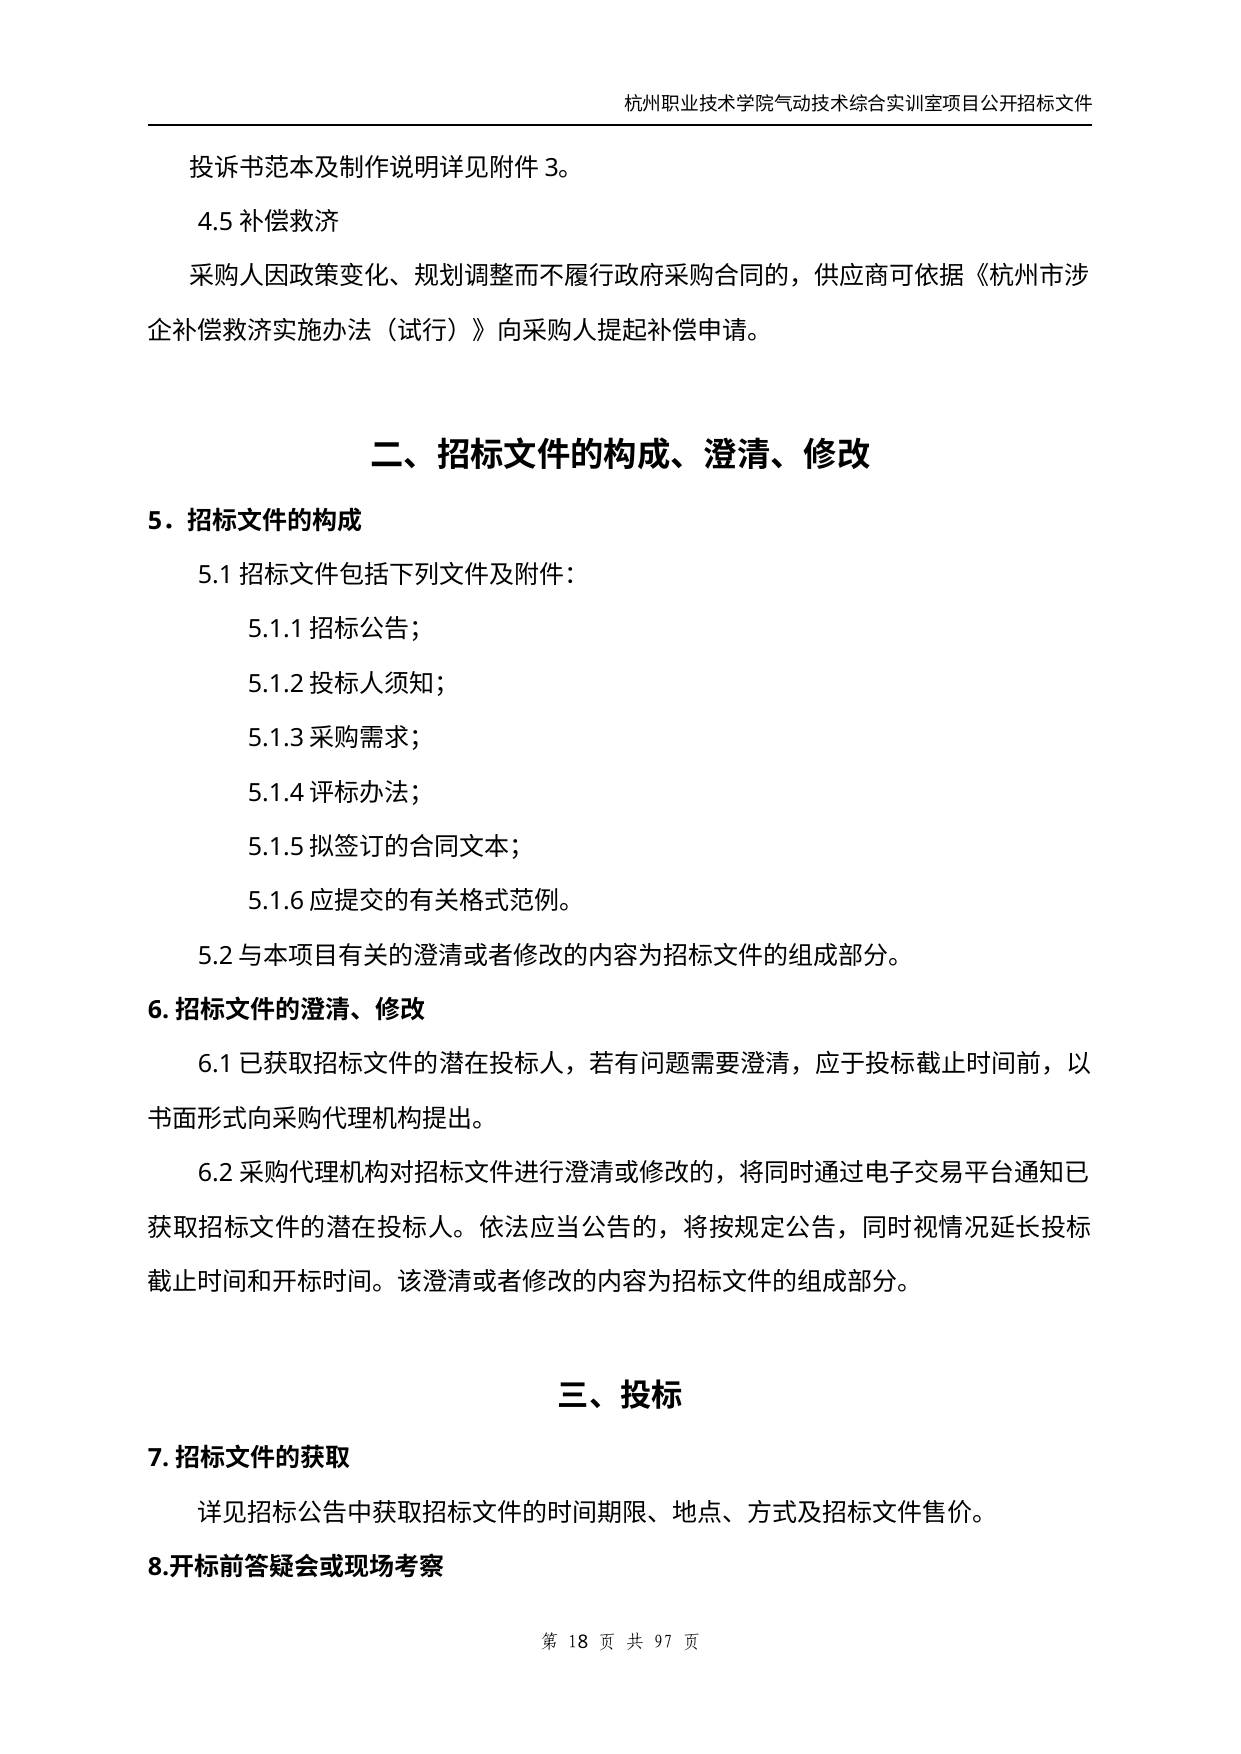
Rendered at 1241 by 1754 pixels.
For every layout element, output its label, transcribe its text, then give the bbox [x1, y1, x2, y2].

text 8.开标前答疑会或现场考察 [148, 1547, 1092, 1583]
text 5.1.2投标人须知； [148, 663, 1092, 699]
text 三、投标 [148, 1370, 1092, 1415]
text 5.1 招标文件包括下列文件及附件： [148, 554, 1092, 591]
text 采购人因政策变化、规划调整而不履行政府采购合同的，供应商可依据《杭州市涉企补偿救济实施办法（试行）》向采购人提起补偿申请。 [148, 256, 1092, 346]
text 投诉书范本及制作说明详见附件3。 [148, 147, 1092, 183]
text 5.1.3采购需求； [148, 718, 1092, 754]
text 二、招标文件的构成、澄清、修改 [148, 428, 1092, 476]
text 6.1已获取招标文件的潜在投标人，若有问题需要澄清，应于投标截止时间前，以书面形式向采购代理机构提出。 [148, 1044, 1092, 1134]
text 详见招标公告中获取招标文件的时间期限、地点、方式及招标文件售价。 [148, 1492, 1092, 1528]
text 6. 招标文件的澄清、修改 [148, 989, 1092, 1026]
text 5.1.5拟签订的合同文本； [148, 826, 1092, 863]
text 5.1.1招标公告； [148, 609, 1092, 645]
text 5.1.6应提交的有关格式范例。 [148, 881, 1092, 917]
text 7. 招标文件的获取 [148, 1438, 1092, 1474]
text 4.5 补偿救济 [148, 201, 1092, 238]
text 5.2与本项目有关的澄清或者修改的内容为招标文件的组成部分。 [148, 935, 1092, 971]
text 5．招标文件的构成 [148, 500, 1092, 536]
text 5.1.4评标办法； [148, 772, 1092, 808]
text 6.2 采购代理机构对招标文件进行澄清或修改的，将同时通过电子交易平台通知已获取招标文件的潜在投标人。依法应当公告的，将按规定公告，同时视情况延长投标截止时间和开标时间。该澄清或者修改的内容为招标文件的组成部分。 [148, 1153, 1092, 1298]
